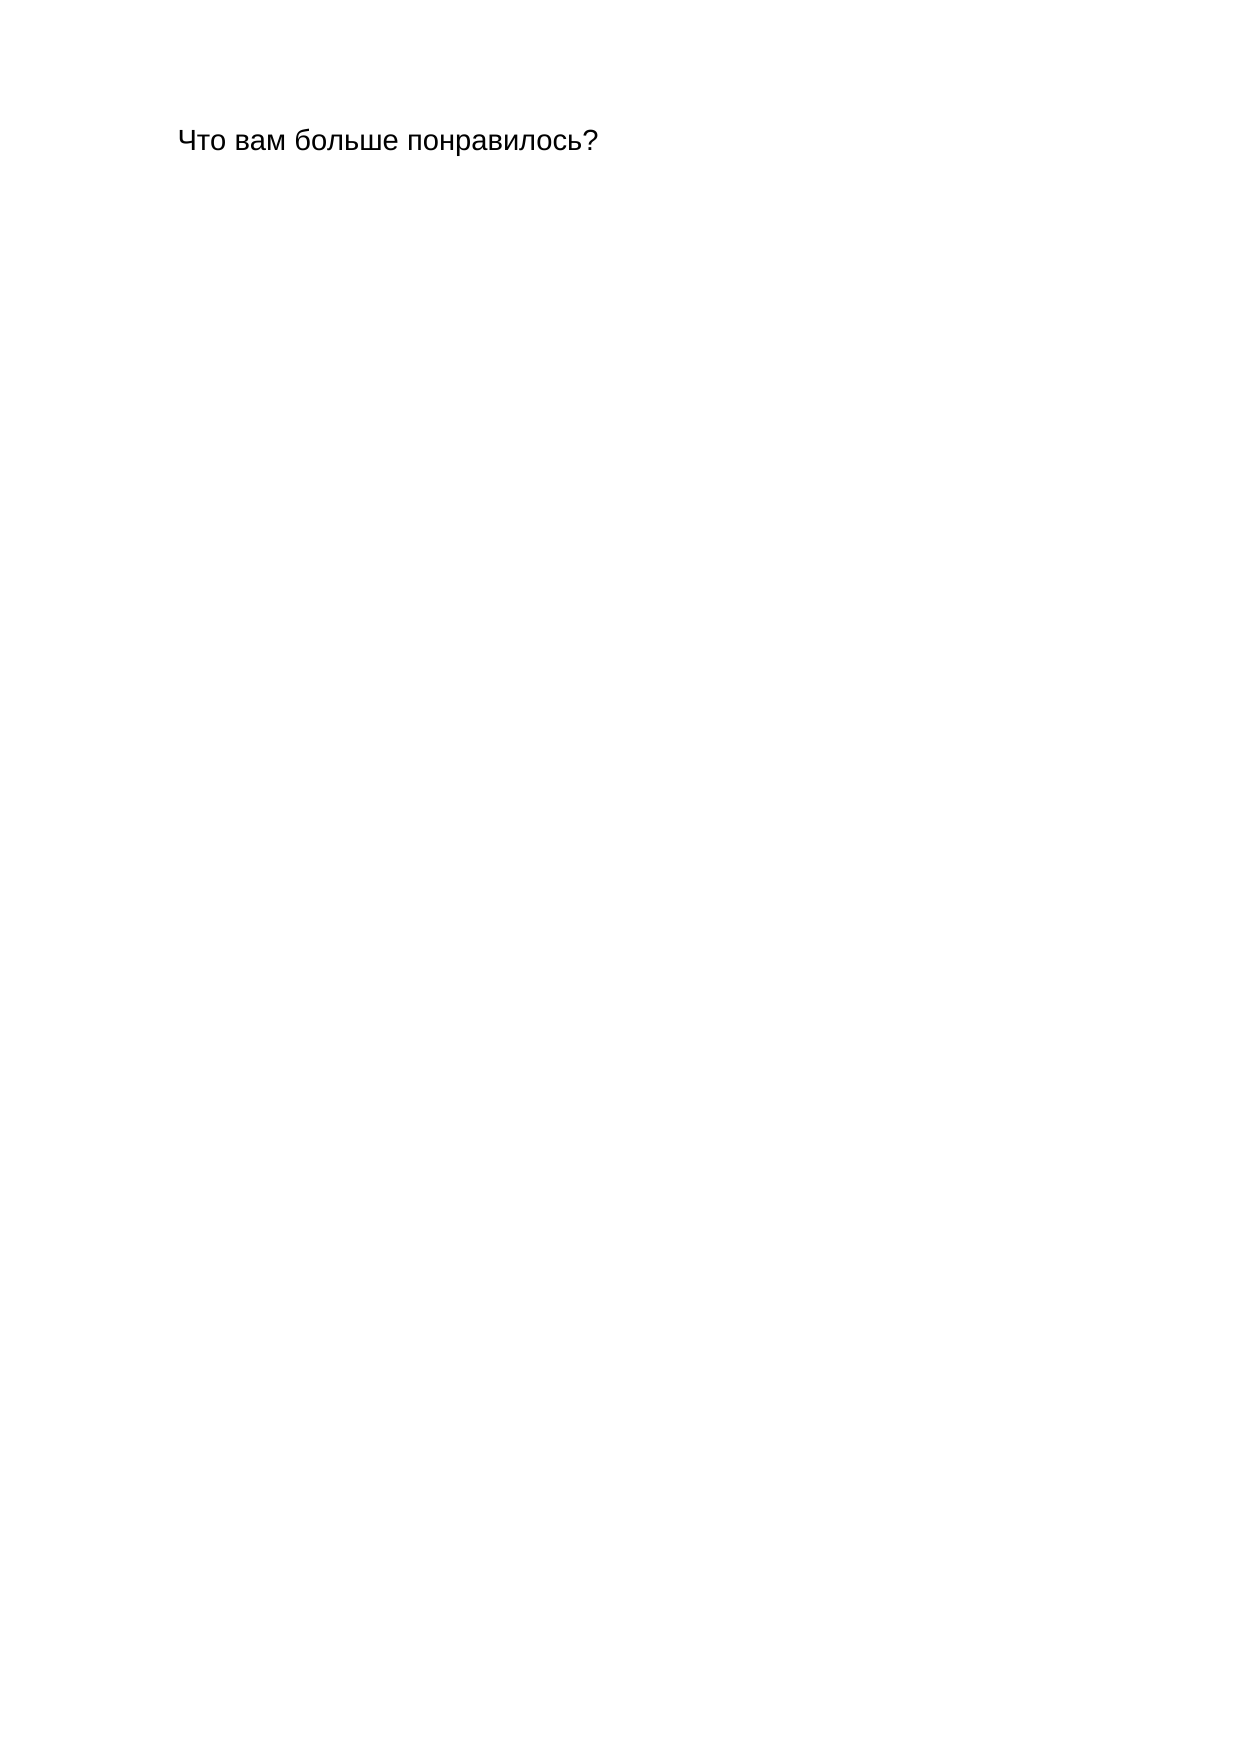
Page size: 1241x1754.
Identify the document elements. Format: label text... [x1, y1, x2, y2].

text Что вам больше понравилось? [177, 118, 1152, 157]
